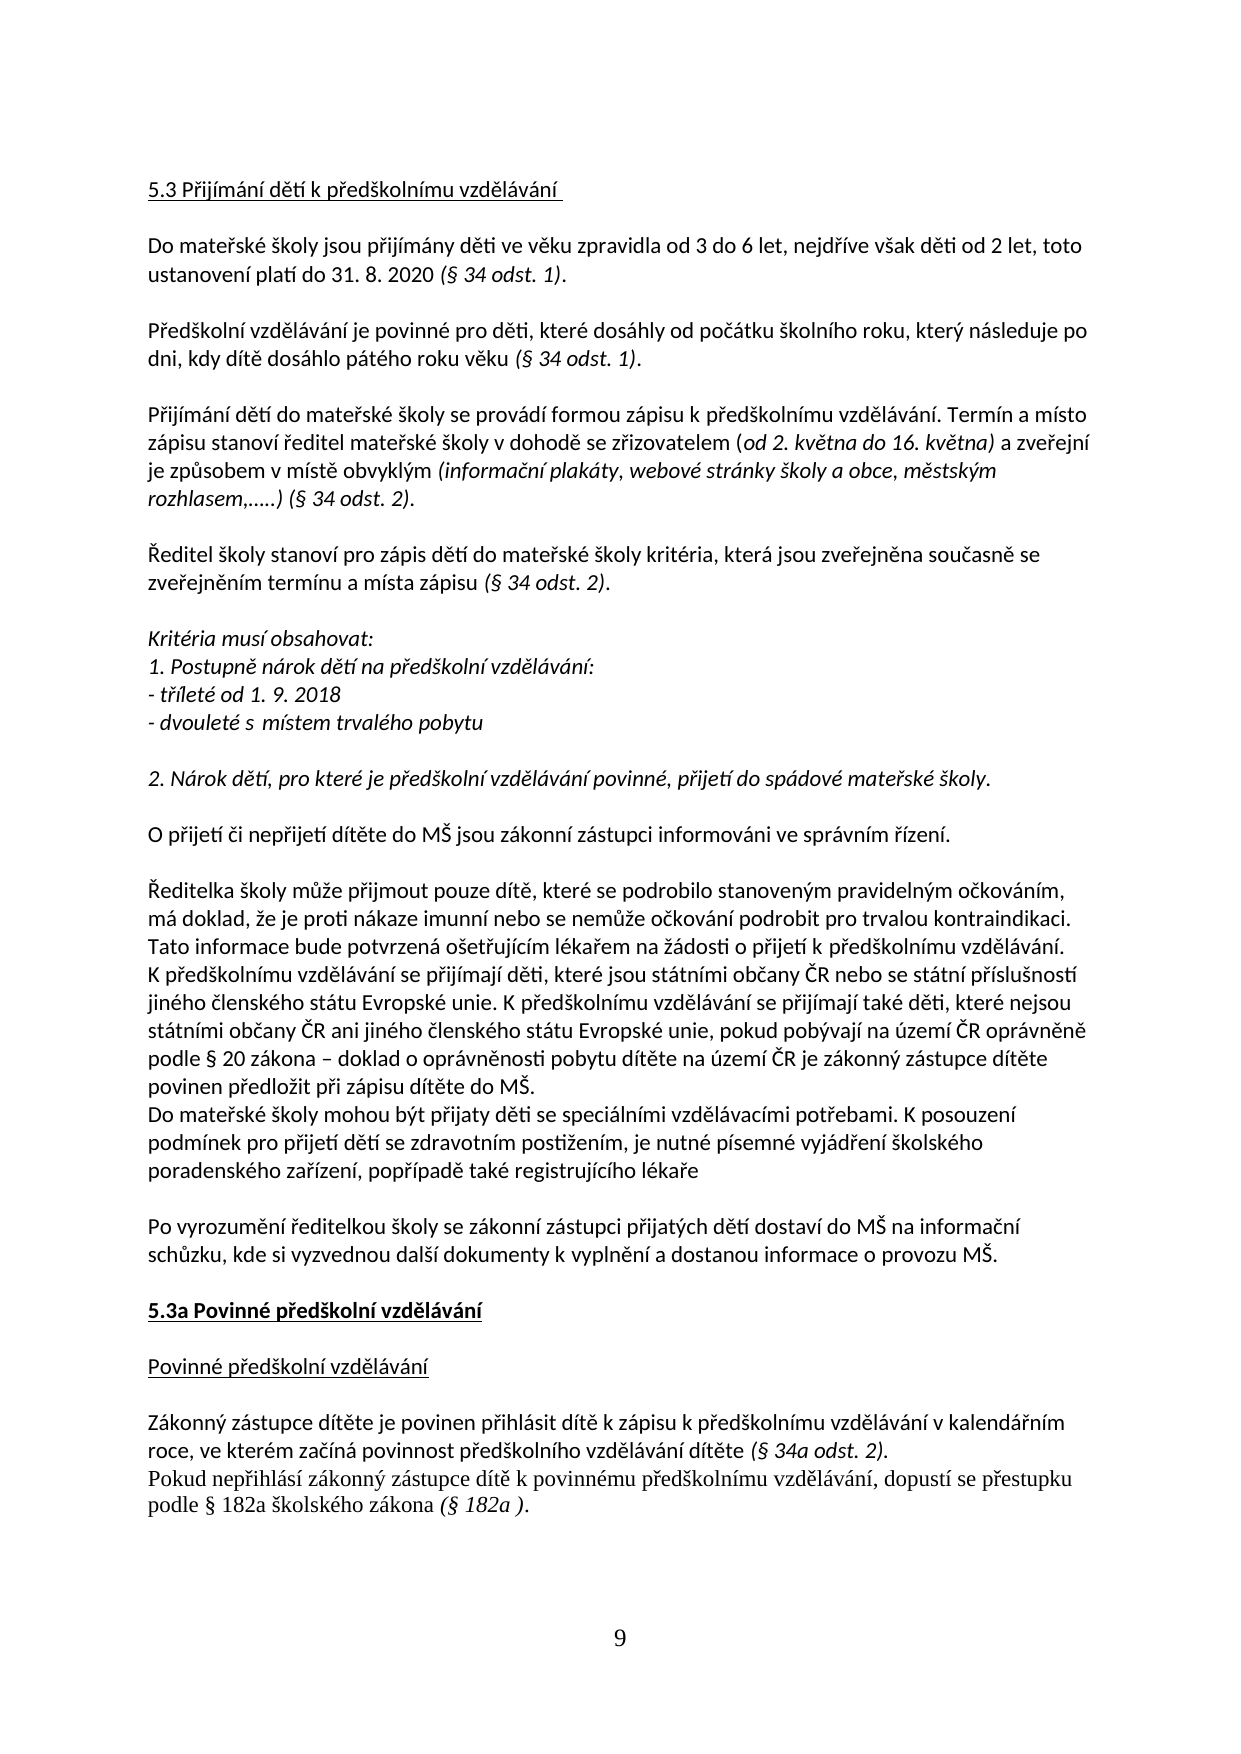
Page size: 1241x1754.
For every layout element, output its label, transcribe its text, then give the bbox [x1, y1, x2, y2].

text 2. Nárok dětí, pro které je předškolní vzdělávání povinné, přijetí do spádové mateřské školy. [148, 764, 1093, 792]
text Zákonný zástupce dítěte je povinen přihlásit dítě k zápisu k předškolnímu vzdělávání v kalendářním roce, ve kterém začíná povinnost předškolního vzdělávání dítěte (§ 34a odst. 2). [148, 1408, 1093, 1464]
text 1. Postupně nárok dětí na předškolní vzdělávání: [148, 652, 1093, 680]
text Ředitel školy stanoví pro zápis dětí do mateřské školy kritéria, která jsou zveřejněna současně se zveřejněním termínu a místa zápisu (§ 34 odst. 2). [148, 540, 1093, 596]
text - tříleté od 1. 9. 2018 [148, 680, 1093, 708]
text Do mateřské školy mohou být přijaty děti se speciálními vzdělávacími potřebami. K posouzení podmínek pro přijetí dětí se zdravotním postižením, je nutné písemné vyjádření školského poradenského zařízení, popřípadě také registrujícího lékaře [148, 1100, 1093, 1184]
text 5.3 Přijímání dětí k předškolnímu vzdělávání [148, 176, 1093, 204]
text Do mateřské školy jsou přijímány děti ve věku zpravidla od 3 do 6 let, nejdříve však děti od 2 let, toto ustanovení platí do 31. 8. 2020 (§ 34 odst. 1). [148, 232, 1093, 288]
text Přijímání dětí do mateřské školy se provádí formou zápisu k předškolnímu vzdělávání. Termín a místo zápisu stanoví ředitel mateřské školy v dohodě se zřizovatelem (od 2. května do 16. května) a zveřejní je způsobem v místě obvyklým (informační plakáty, webové stránky školy a obce, městským rozhlasem,…..) (§ 34 odst. 2). [148, 400, 1093, 512]
text K předškolnímu vzdělávání se přijímají děti, které jsou státními občany ČR nebo se státní příslušností jiného členského státu Evropské unie. K předškolnímu vzdělávání se přijímají také děti, které nejsou státními občany ČR ani jiného členského státu Evropské unie, pokud pobývají na území ČR oprávněně podle § 20 zákona – doklad o oprávněnosti pobytu dítěte na území ČR je zákonný zástupce dítěte povinen předložit při zápisu dítěte do MŠ. [148, 960, 1093, 1100]
text Po vyrozumění ředitelkou školy se zákonní zástupci přijatých dětí dostaví do MŠ na informační schůzku, kde si vyzvednou další dokumenty k vyplnění a dostanou informace o provozu MŠ. [148, 1212, 1093, 1268]
text O přijetí či nepřijetí dítěte do MŠ jsou zákonní zástupci informováni ve správním řízení. [148, 820, 1093, 848]
text Předškolní vzdělávání je povinné pro děti, které dosáhly od počátku školního roku, který následuje po dni, kdy dítě dosáhlo pátého roku věku (§ 34 odst. 1). [148, 316, 1093, 372]
text - dvouleté s místem trvalého pobytu [148, 708, 1093, 736]
text 5.3a Povinné předškolní vzdělávání [148, 1296, 1093, 1324]
text Ředitelka školy může přijmout pouze dítě, které se podrobilo stanoveným pravidelným očkováním, má doklad, že je proti nákaze imunní nebo se nemůže očkování podrobit pro trvalou kontraindikaci. Tato informace bude potvrzená ošetřujícím lékařem na žádosti o přijetí k předškolnímu vzdělávání. [148, 876, 1093, 960]
text Pokud nepřihlásí zákonný zástupce dítě k povinnému předškolnímu vzdělávání, dopustí se přestupku podle § 182a školského zákona (§ 182a ). [148, 1464, 1093, 1517]
text Kritéria musí obsahovat: [148, 624, 1093, 652]
text Povinné předškolní vzdělávání [148, 1352, 1093, 1381]
